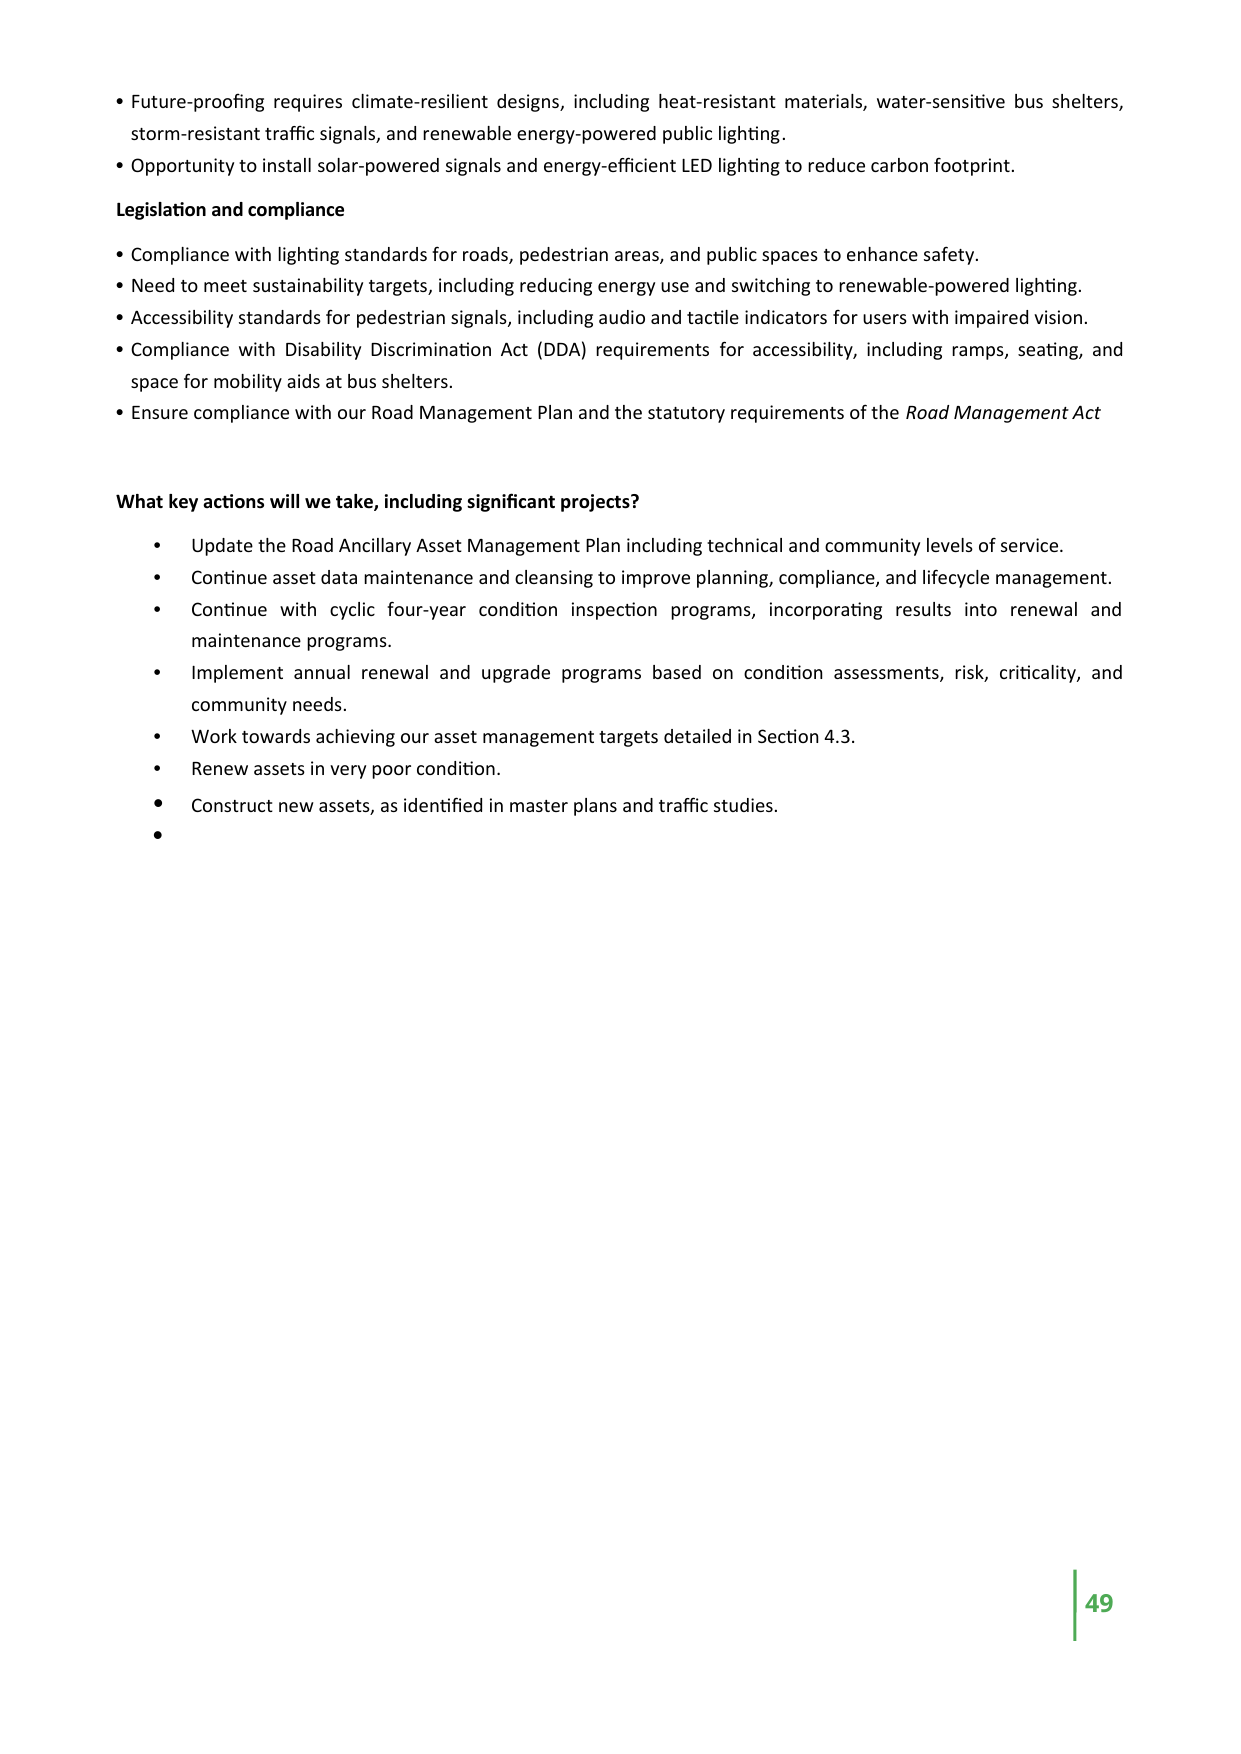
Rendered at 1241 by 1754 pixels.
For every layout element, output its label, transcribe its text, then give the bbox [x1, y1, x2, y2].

list Need to meet sustainability targets, including reducing energy use and switching to renewable-powered lighting. [116, 272, 1124, 298]
list Work towards achieving our asset management targets detailed in Section 4.3. [153, 723, 1124, 748]
list Opportunity to install solar-powered signals and energy-efficient LED lighting to reduce carbon footprint. [116, 152, 1124, 178]
text Legislation and compliance [116, 196, 1124, 222]
list Ensure compliance with our Road Management Plan and the statutory requirements of the Road Management Act [116, 399, 1124, 425]
list Compliance with Disability Discrimination Act (DDA) requirements for accessibility, including ramps, seating, and space for mobility aids at bus shelters. [116, 336, 1124, 393]
list Compliance with lighting standards for roads, pedestrian areas, and public spaces to enhance safety. [116, 241, 1124, 266]
list Renew assets in very poor condition. [153, 755, 1124, 780]
list Future-proofing requires climate-resilient designs, including heat-resistant materials, water-sensitive bus shelters, storm-resistant traffic signals, and renewable energy-powered public lighting. [116, 89, 1124, 146]
text What key actions will we take, including significant projects? [116, 488, 1124, 513]
list Continue with cyclic four-year condition inspection programs, incorporating results into renewal and maintenance programs. [153, 596, 1124, 653]
list Construct new assets, as identified in master plans and traffic studies. [153, 787, 1124, 818]
list Accessibility standards for pedestrian signals, including audio and tactile indicators for users with impaired vision. [116, 304, 1124, 330]
list Implement annual renewal and upgrade programs based on condition assessments, risk, criticality, and community needs. [153, 659, 1124, 717]
list Update the Road Ancillary Asset Management Plan including technical and community levels of service. [153, 532, 1124, 558]
list Continue asset data maintenance and cleansing to improve planning, compliance, and lifecycle management. [153, 564, 1124, 589]
